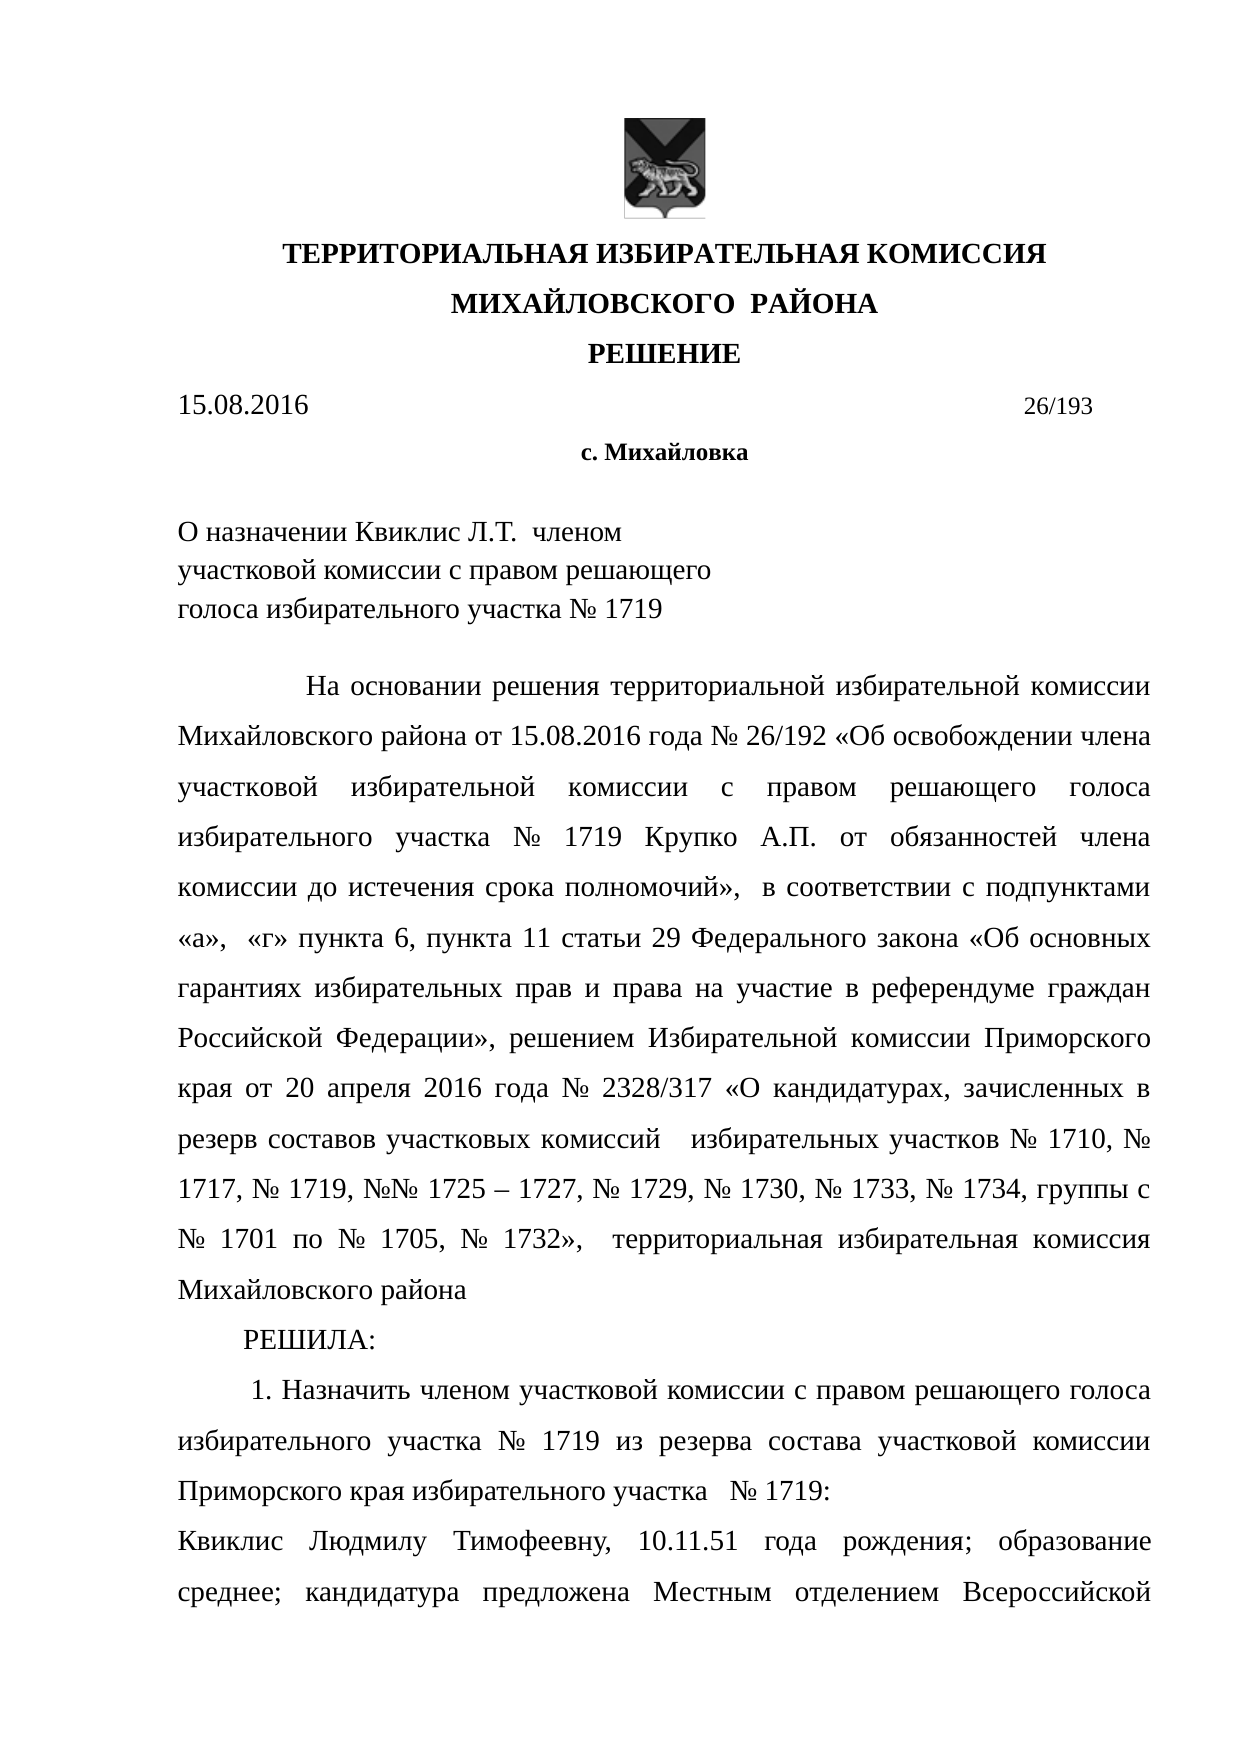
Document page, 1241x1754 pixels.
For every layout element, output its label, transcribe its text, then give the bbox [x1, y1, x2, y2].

text голоса избирательного участка № 1719 [177, 591, 1152, 624]
text О назначении Квиклис Л.Т. членом [177, 514, 1152, 547]
text с. Михайловка [177, 437, 1152, 466]
text 1. Назначить членом участковой комиссии с правом решающего голоса избирательного участка № 1719 из резерва состава участковой комиссии Приморского края избирательного участка № 1719: [177, 1372, 1152, 1507]
text ТЕРРИТОРИАЛЬНАЯ ИЗБИРАТЕЛЬНАЯ КОМИССИЯ МИХАЙЛОВСКОГО РАЙОНА [177, 236, 1152, 320]
text участковой комиссии с правом решающего [177, 552, 1152, 586]
text На основании решения территориальной избирательной комиссии Михайловского района от 15.08.2016 года № 26/192 «Об освобождении члена участковой избирательной комиссии с правом решающего голоса избирательного участка № 1719 Крупко А.П. от обязанностей члена комиссии до истечения срока полномочий», в соответствии с подпунктами «а», «г» пункта 6, пункта 11 статьи 29 Федерального закона «Об основных гарантиях избирательных прав и права на участие в референдуме граждан Российской Федерации», решением Избирательной комиссии Приморского края от 20 апреля 2016 года № 2328/317 «О кандидатурах, зачисленных в резерв составов участковых комиссий избирательных участков № 1710, № 1717, № 1719, №№ 1725 – 1727, № 1729, № 1730, № 1733, № 1734, группы с № 1701 по № 1705, № 1732», территориальная избирательная комиссия Михайловского района [177, 668, 1152, 1305]
text РЕШИЛА: [177, 1322, 1152, 1356]
picture [623, 118, 706, 220]
text РЕШЕНИЕ [177, 337, 1152, 370]
text 15.08.2016 26/193 [177, 387, 1152, 421]
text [177, 1523, 1152, 1607]
